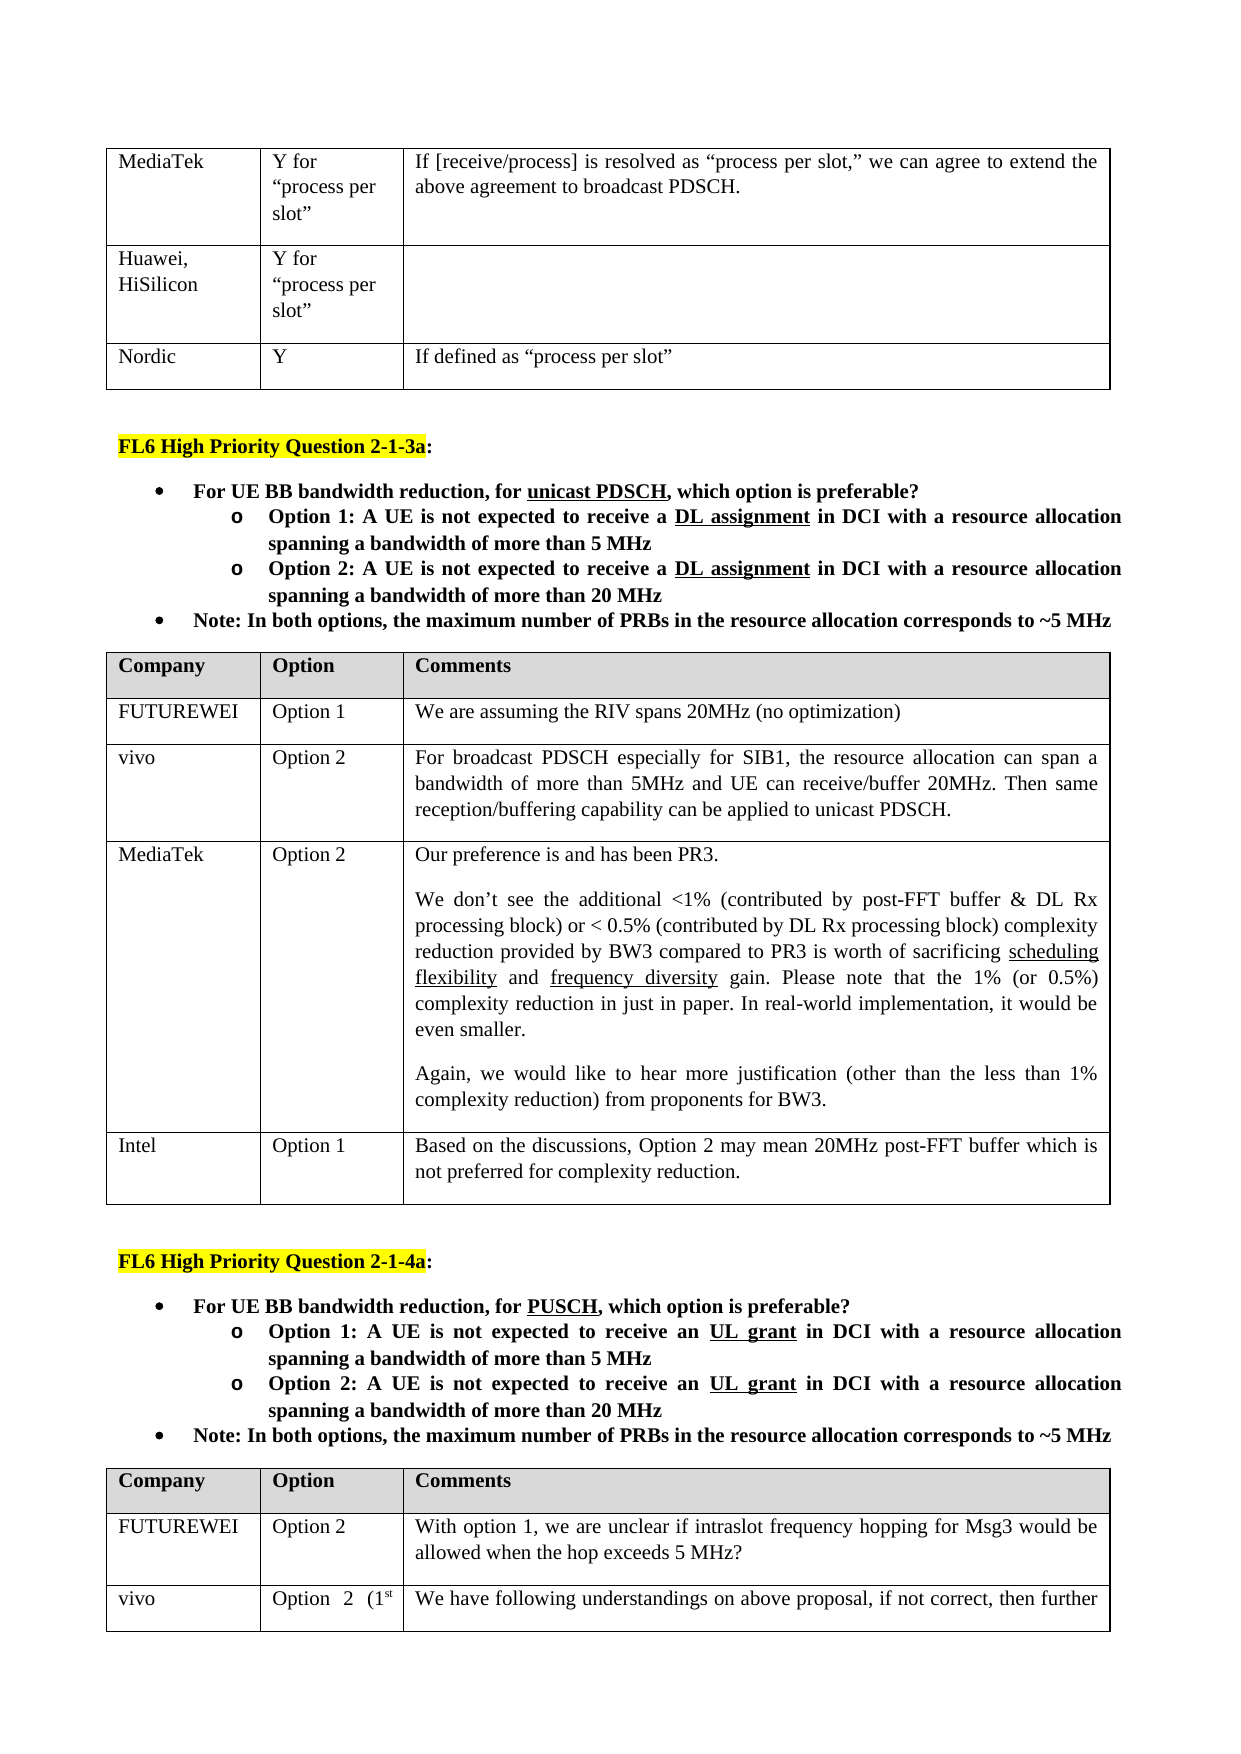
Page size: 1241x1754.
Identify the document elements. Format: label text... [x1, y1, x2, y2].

list Option 2: A UE is not expected to receive an UL grant in DCI with a resource allocation spanning a bandwidth of more than 20 MHz [231, 1371, 1122, 1422]
table_cell MediaTek [107, 149, 260, 245]
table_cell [261, 1586, 403, 1631]
table_cell Option 2 [261, 745, 403, 841]
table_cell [404, 1586, 1109, 1631]
table_header Company [107, 653, 260, 698]
list Option 1: A UE is not expected to receive an UL grant in DCI with a resource allocation spanning a bandwidth of more than 5 MHz [231, 1319, 1122, 1370]
table_cell FUTUREWEI [107, 1514, 260, 1585]
table_header Option [261, 1469, 403, 1513]
table_cell MediaTek [107, 842, 260, 1132]
table_header Comments [404, 653, 1109, 698]
table_cell For broadcast PDSCH especially for SIB1, the resource allocation can span a bandwidth of more than 5MHz and UE can receive/buffer 20MHz. Then same reception/buffering capability can be applied to unicast PDSCH. [404, 745, 1109, 841]
table_cell [404, 246, 1109, 343]
table_cell Y [261, 344, 403, 388]
table_header Option [261, 653, 403, 698]
list Option 2: A UE is not expected to receive a DL assignment in DCI with a resource allocation spanning a bandwidth of more than 20 MHz [231, 556, 1122, 607]
table_cell Option 2 [261, 842, 403, 1132]
table_cell Our preference is and has been PR3. We don’t see the additional <1% (contributed by post-FFT buffer & DL Rx processing block) or < 0.5% (contributed by DL Rx processing block) complexity reduction provided by BW3 compared to PR3 is worth of sacrificing scheduling flexibility and frequency diversity gain. Please note that the 1% (or 0.5%) complexity reduction in just in paper. In real-world implementation, it would be even smaller. Again, we would like to hear more justification (other than the less than 1% complexity reduction) from proponents for BW3. [404, 842, 1109, 1132]
table_cell Based on the discussions, Option 2 may mean 20MHz post-FFT buffer which is not preferred for complexity reduction. [404, 1133, 1109, 1204]
table_cell Y for “process per slot” [261, 149, 403, 245]
table_header Comments [404, 1469, 1109, 1513]
table_cell vivo [107, 1586, 260, 1631]
text FL6 High Priority Question 2-1-4a: [426, 1249, 1122, 1273]
table_cell Nordic [107, 344, 260, 388]
table_cell vivo [107, 745, 260, 841]
table_cell Option 1 [261, 699, 403, 744]
list Note: In both options, the maximum number of PRBs in the resource allocation corresponds to ~5 MHz [156, 1423, 1122, 1447]
table_cell Option 1 [261, 1133, 403, 1204]
table_cell FUTUREWEI [107, 699, 260, 744]
table_cell Huawei, HiSilicon [107, 246, 260, 343]
table_cell We are assuming the RIV spans 20MHz (no optimization) [404, 699, 1109, 744]
table_cell Option 2 [261, 1514, 403, 1585]
table_cell If [receive/process] is resolved as “process per slot,” we can agree to extend the above agreement to broadcast PDSCH. [404, 149, 1109, 245]
table_cell Intel [107, 1133, 260, 1204]
table_cell Y for “process per slot” [261, 246, 403, 343]
list Option 1: A UE is not expected to receive a DL assignment in DCI with a resource allocation spanning a bandwidth of more than 5 MHz [231, 504, 1122, 555]
list Note: In both options, the maximum number of PRBs in the resource allocation corresponds to ~5 MHz [156, 608, 1122, 632]
text FL6 High Priority Question 2-1-3a: [426, 434, 1122, 458]
table_header Company [107, 1469, 260, 1513]
table_cell If defined as “process per slot” [404, 344, 1109, 388]
list For UE BB bandwidth reduction, for unicast PDSCH, which option is preferable? [156, 479, 1122, 503]
table_cell With option 1, we are unclear if intraslot frequency hopping for Msg3 would be allowed when the hop exceeds 5 MHz? [404, 1514, 1109, 1585]
list For UE BB bandwidth reduction, for PUSCH, which option is preferable? [156, 1294, 1122, 1318]
